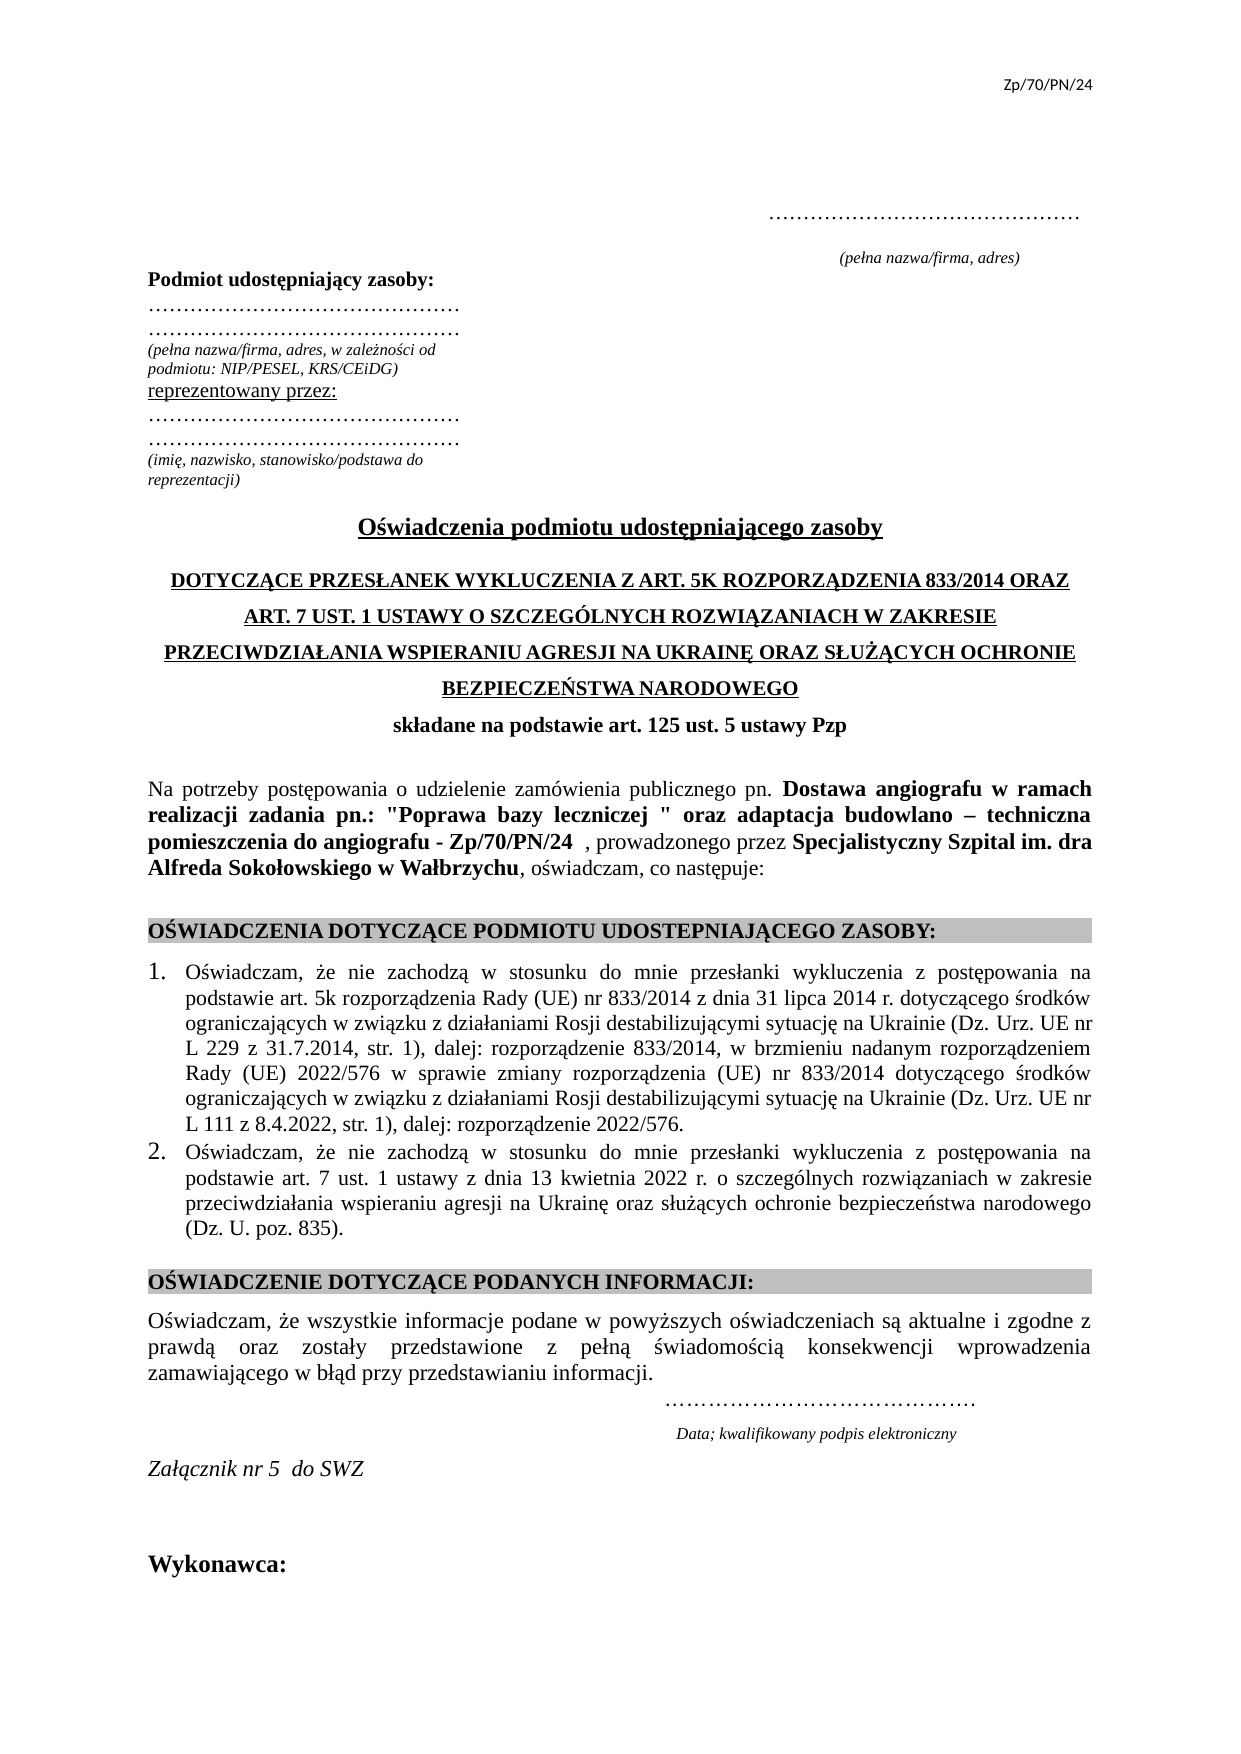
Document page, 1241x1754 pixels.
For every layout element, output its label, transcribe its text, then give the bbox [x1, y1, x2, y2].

text Oświadczenia podmiotu udostępniającego zasoby [148, 512, 1092, 541]
text OŚWIADCZENIA DOTYCZĄCE PODMIOTU UDOSTEPNIAJĄCEGO ZASOBY: [148, 918, 1092, 943]
text reprezentowany przez: [148, 378, 1092, 402]
text Oświadczam, że wszystkie informacje podane w powyższych oświadczeniach są aktualne i zgodne z prawdą oraz zostały przedstawione z pełną świadomością konsekwencji wprowadzenia zamawiającego w błąd przy przedstawianiu informacji. [148, 1307, 1092, 1386]
text Data; kwalifikowany podpis elektroniczny [148, 1424, 1092, 1443]
text OŚWIADCZENIE DOTYCZĄCE PODANYCH INFORMACJI: [148, 1269, 1092, 1294]
text (pełna nazwa/firma, adres) [768, 248, 1092, 267]
text ……………………………………. [148, 1386, 1092, 1411]
text (pełna nazwa/firma, adres, w zależności od podmiotu: NIP/PESEL, KRS/CEiDG) [148, 339, 472, 378]
text ……………………………………………………………………………… [148, 291, 472, 339]
list Oświadczam, że nie zachodzą w stosunku do mnie przesłanki wykluczenia z postępowania na podstawie art. 5k rozporządzenia Rady (UE) nr 833/2014 z dnia 31 lipca 2014 r. dotyczącego środków ograniczających w związku z działaniami Rosji destabilizującymi sytuację na Ukrainie (Dz. Urz. UE nr L 229 z 31.7.2014, str. 1), dalej: rozporządzenie 833/2014, w brzmieniu nadanym rozporządzeniem Rady (UE) 2022/576 w sprawie zmiany rozporządzenia (UE) nr 833/2014 dotyczącego środków ograniczających w związku z działaniami Rosji destabilizującymi sytuację na Ukrainie (Dz. Urz. UE nr L 111 z 8.4.2022, str. 1), dalej: rozporządzenie 2022/576. [148, 956, 1092, 1136]
text Załącznik nr 5 do SWZ [148, 1455, 1092, 1482]
text Na potrzeby postępowania o udzielenie zamówienia publicznego pn. Dostawa angiografu w ramach realizacji zadania pn.: "Poprawa bazy leczniczej " oraz adaptacja budowlano – techniczna pomieszczenia do angiografu - Zp/70/PN/24 , prowadzonego przez Specjalistyczny Szpital im. dra Alfreda Sokołowskiego w Wałbrzychu, oświadczam, co następuje: [148, 775, 1092, 881]
text (imię, nazwisko, stanowisko/podstawa do reprezentacji) [148, 450, 472, 488]
text składane na podstawie art. 125 ust. 5 ustawy Pzp [148, 712, 1092, 737]
text Wykonawca: [148, 1549, 1092, 1578]
list Oświadczam, że nie zachodzą w stosunku do mnie przesłanki wykluczenia z postępowania na podstawie art. 7 ust. 1 ustawy z dnia 13 kwietnia 2022 r. o szczególnych rozwiązaniach w zakresie przeciwdziałania wspieraniu agresji na Ukrainę oraz służących ochronie bezpieczeństwa narodowego (Dz. U. poz. 835). [148, 1136, 1092, 1240]
text Podmiot udostępniający zasoby: [148, 267, 1092, 291]
text ……………………………………………………………………………… [148, 402, 472, 450]
text DOTYCZĄCE PRZESŁANEK WYKLUCZENIA Z ART. 5K ROZPORZĄDZENIA 833/2014 ORAZ ART. 7 UST. 1 USTAWY o szczegÓlnych rozwiĄzaniach w zakresie przeciwdziaŁania wspieraniu agresji na UkrainĘ oraz sŁuŻĄCych ochronie bezpieczeŃstwa narodowego [148, 568, 1092, 700]
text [768, 200, 1092, 224]
